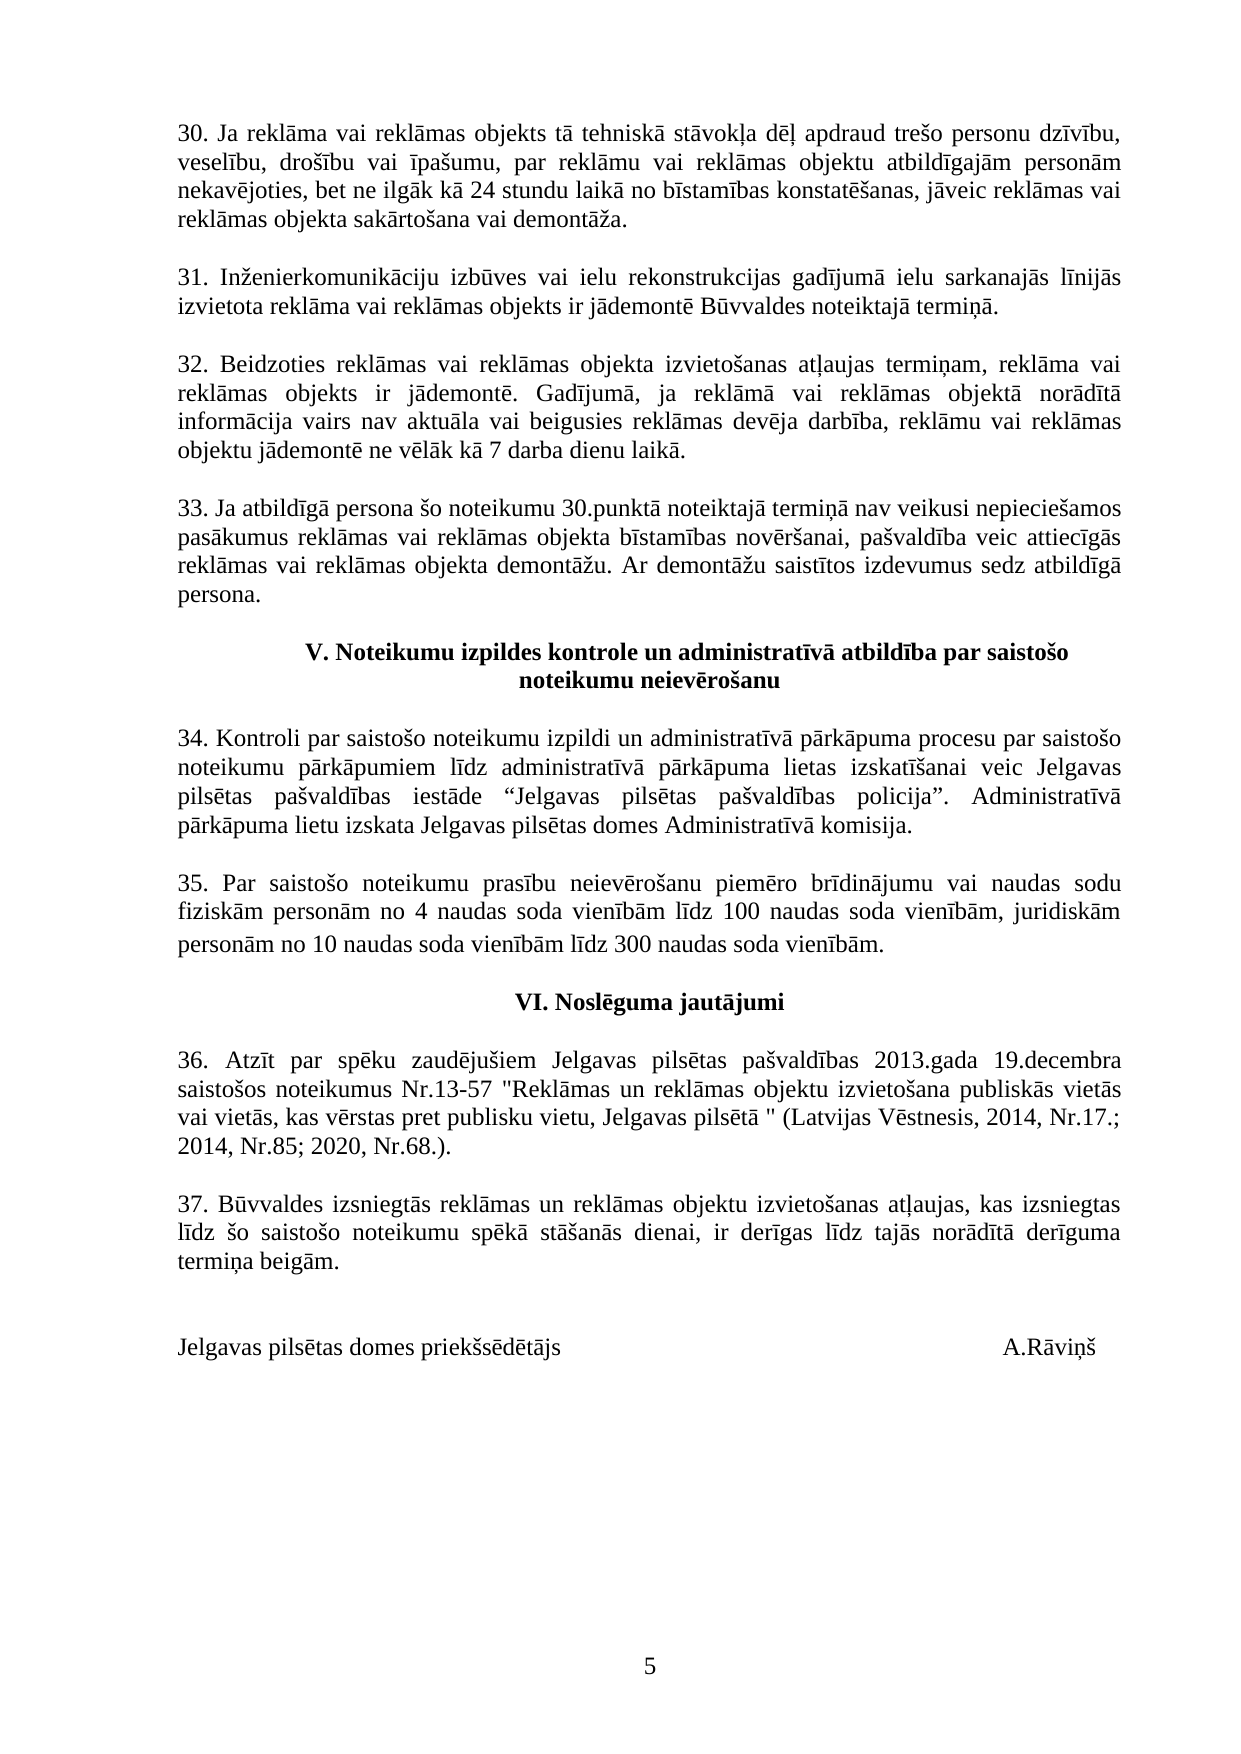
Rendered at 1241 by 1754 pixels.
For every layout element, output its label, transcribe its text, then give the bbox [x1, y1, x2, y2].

text 35. Par saistošo noteikumu prasību neievērošanu piemēro brīdinājumu vai naudas sodu fiziskām personām no 4 naudas soda vienībām līdz 100 naudas soda vienībām, juridiskām personām no 10 naudas soda vienībām līdz 300 naudas soda vienībām. [177, 868, 1122, 959]
text 32. Beidzoties reklāmas vai reklāmas objekta izvietošanas atļaujas termiņam, reklāma vai reklāmas objekts ir jādemontē. Gadījumā, ja reklāmā vai reklāmas objektā norādītā informācija vairs nav aktuāla vai beigusies reklāmas devēja darbība, reklāmu vai reklāmas objektu jādemontē ne vēlāk kā 7 darba dienu laikā. [177, 349, 1122, 464]
text 36. Atzīt par spēku zaudējušiem Jelgavas pilsētas pašvaldības 2013.gada 19.decembra saistošos noteikumus Nr.13-57 "Reklāmas un reklāmas objektu izvietošana publiskās vietās vai vietās, kas vērstas pret publisku vietu, Jelgavas pilsētā " (Latvijas Vēstnesis, 2014, Nr.17.; 2014, Nr.85; 2020, Nr.68.). [177, 1045, 1122, 1160]
text 34. Kontroli par saistošo noteikumu izpildi un administratīvā pārkāpuma procesu par saistošo noteikumu pārkāpumiem līdz administratīvā pārkāpuma lietas izskatīšanai veic Jelgavas pilsētas pašvaldības iestāde “Jelgavas pilsētas pašvaldības policija”. Administratīvā pārkāpuma lietu izskata Jelgavas pilsētas domes Administratīvā komisija. [177, 723, 1122, 838]
text 30. Ja reklāma vai reklāmas objekts tā tehniskā stāvokļa dēļ apdraud trešo personu dzīvību, veselību, drošību vai īpašumu, par reklāmu vai reklāmas objektu atbildīgajām personām nekavējoties, bet ne ilgāk kā 24 stundu laikā no bīstamības konstatēšanas, jāveic reklāmas vai reklāmas objekta sakārtošana vai demontāža. [177, 118, 1122, 233]
text VI. Noslēguma jautājumi [177, 987, 1122, 1016]
text 33. Ja atbildīgā persona šo noteikumu 30.punktā noteiktajā termiņā nav veikusi nepieciešamos pasākumus reklāmas vai reklāmas objekta bīstamības novēršanai, pašvaldība veic attiecīgās reklāmas vai reklāmas objekta demontāžu. Ar demontāžu saistītos izdevumus sedz atbildīgā persona. [177, 493, 1122, 608]
text V. Noteikumu izpildes kontrole un administratīvā atbildība par saistošo noteikumu neievērošanu [177, 637, 1122, 694]
text 31. Inženierkomunikāciju izbūves vai ielu rekonstrukcijas gadījumā ielu sarkanajās līnijās izvietota reklāma vai reklāmas objekts ir jādemontē Būvvaldes noteiktajā termiņā. [177, 262, 1122, 320]
text Jelgavas pilsētas domes priekšsēdētājs A.Rāviņš [177, 1332, 1122, 1361]
text 37. Būvvaldes izsniegtās reklāmas un reklāmas objektu izvietošanas atļaujas, kas izsniegtas līdz šo saistošo noteikumu spēkā stāšanās dienai, ir derīgas līdz tajās norādītā derīguma termiņa beigām. [177, 1189, 1122, 1275]
